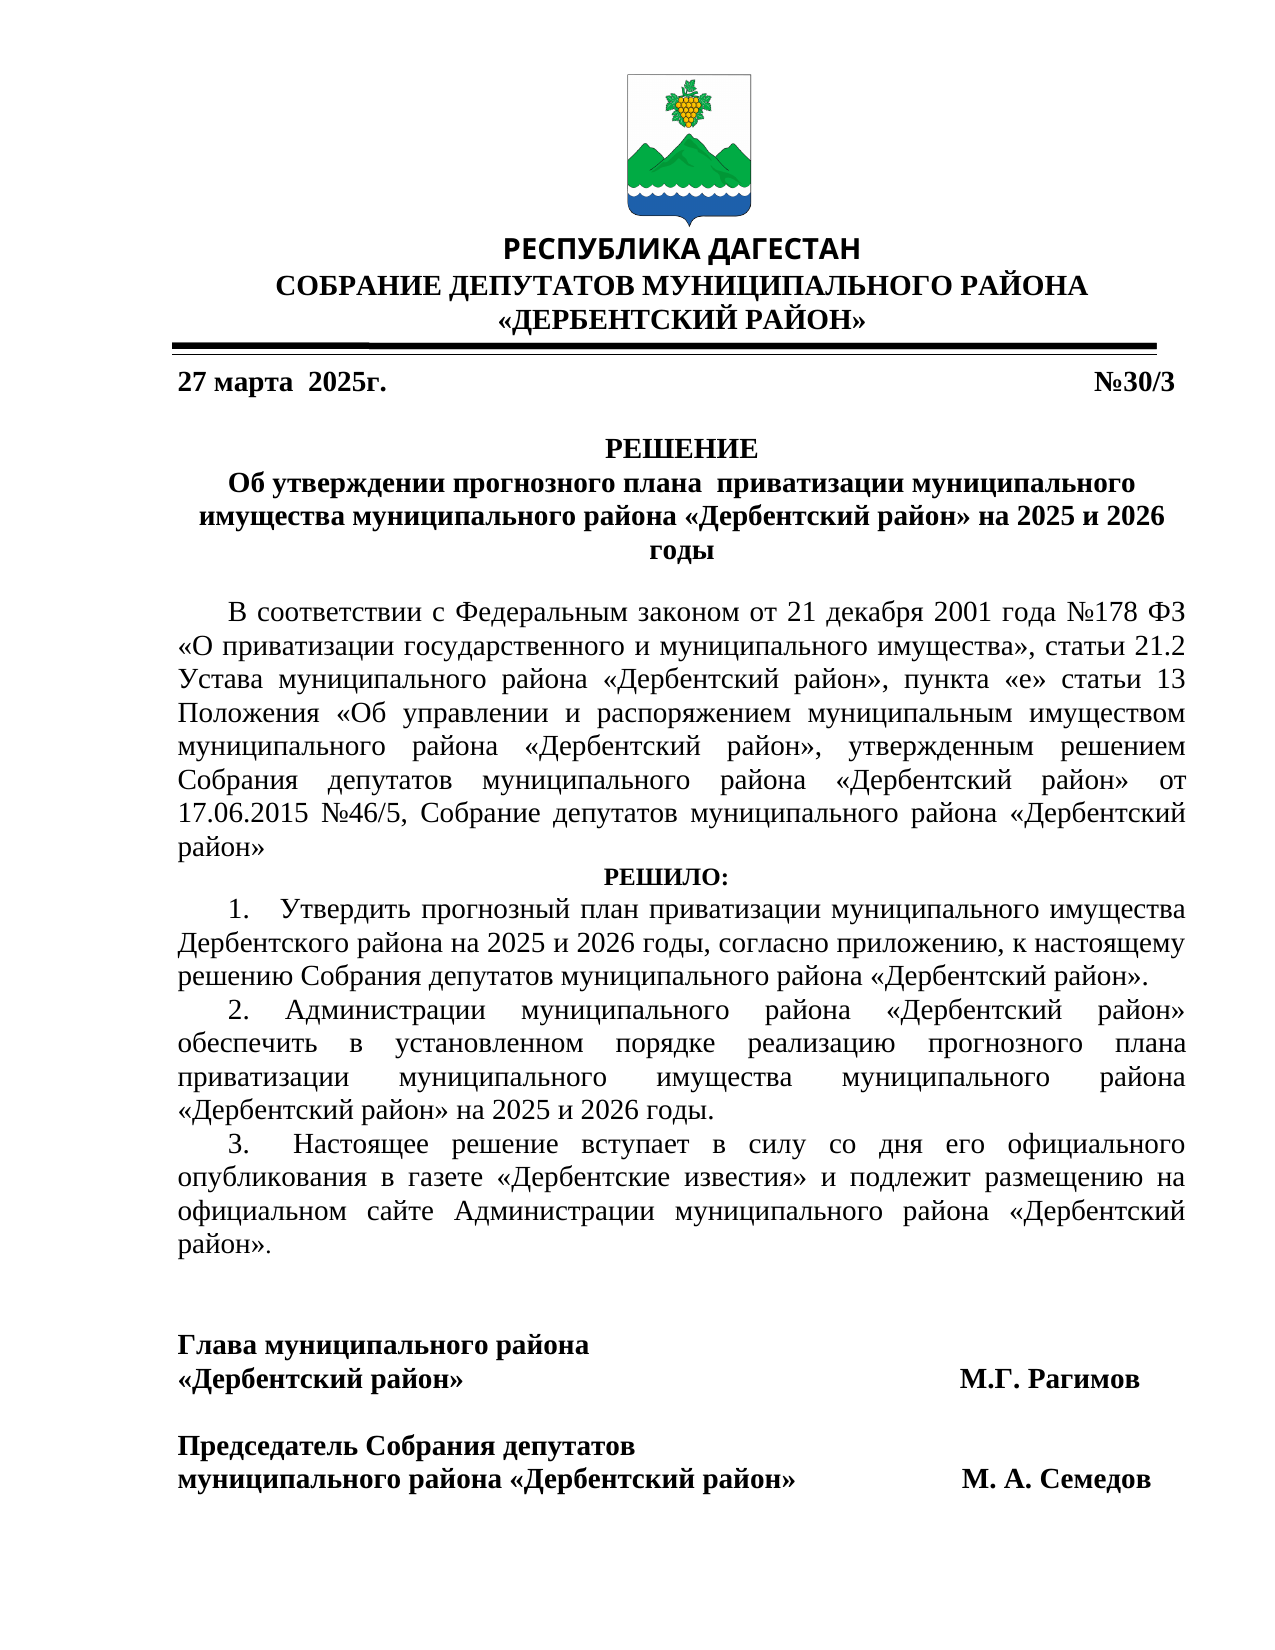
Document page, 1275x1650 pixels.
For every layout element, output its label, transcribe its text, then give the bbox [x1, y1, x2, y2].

text 2. Администрации муниципального района «Дербентский район» обеспечить в установленном порядке реализацию прогнозного плана приватизации муниципального имущества муниципального района «Дербентский район» на 2025 и 2026 годы. [177, 992, 1186, 1126]
subtitle СОБРАНИЕ ДЕПУТАТОВ МУНИЦИПАЛЬНОГО РАЙОНА «ДЕРБЕНТСКИЙ РАЙОН» [177, 268, 1186, 335]
text РЕШИЛО: [177, 862, 1186, 891]
text Глава муниципального района [177, 1327, 1186, 1361]
text Председатель Собрания депутатов [177, 1428, 1186, 1461]
text В соответствии с Федеральным законом от 21 декабря 2001 года №178 ФЗ «О приватизации государственного и муниципального имущества», статьи 21.2 Устава муниципального района «Дербентский район», пункта «е» статьи 13 Положения «Об управлении и распоряжением муниципальным имуществом муниципального района «Дербентский район», утвержденным решением Собрания депутатов муниципального района «Дербентский район» от 17.06.2015 №46/5, Собрание депутатов муниципального района «Дербентский район» [177, 594, 1186, 862]
text 27 марта 2025г. №30/3 [177, 364, 1186, 398]
text «Дербентский район» М.Г. Рагимов [177, 1361, 1186, 1394]
text 3. Настоящее решение вступает в силу со дня его официального опубликования в газете «Дербентские известия» и подлежит размещению на официальном сайте Администрации муниципального района «Дербентский район». [177, 1126, 1186, 1260]
text Об утверждении прогнозного плана приватизации муниципального имущества муниципального района «Дербентский район» на 2025 и 2026 годы [177, 465, 1186, 565]
text РЕСПУБЛИКА ДАГЕСТАН [177, 228, 1186, 268]
text РЕШЕНИЕ [177, 431, 1186, 465]
text муниципального района «Дербентский район» М. А. Семедов [177, 1461, 1186, 1495]
text 1. Утвердить прогнозный план приватизации муниципального имущества Дербентского района на 2025 и 2026 годы, согласно приложению, к настоящему решению Собрания депутатов муниципального района «Дербентский район». [177, 891, 1186, 992]
